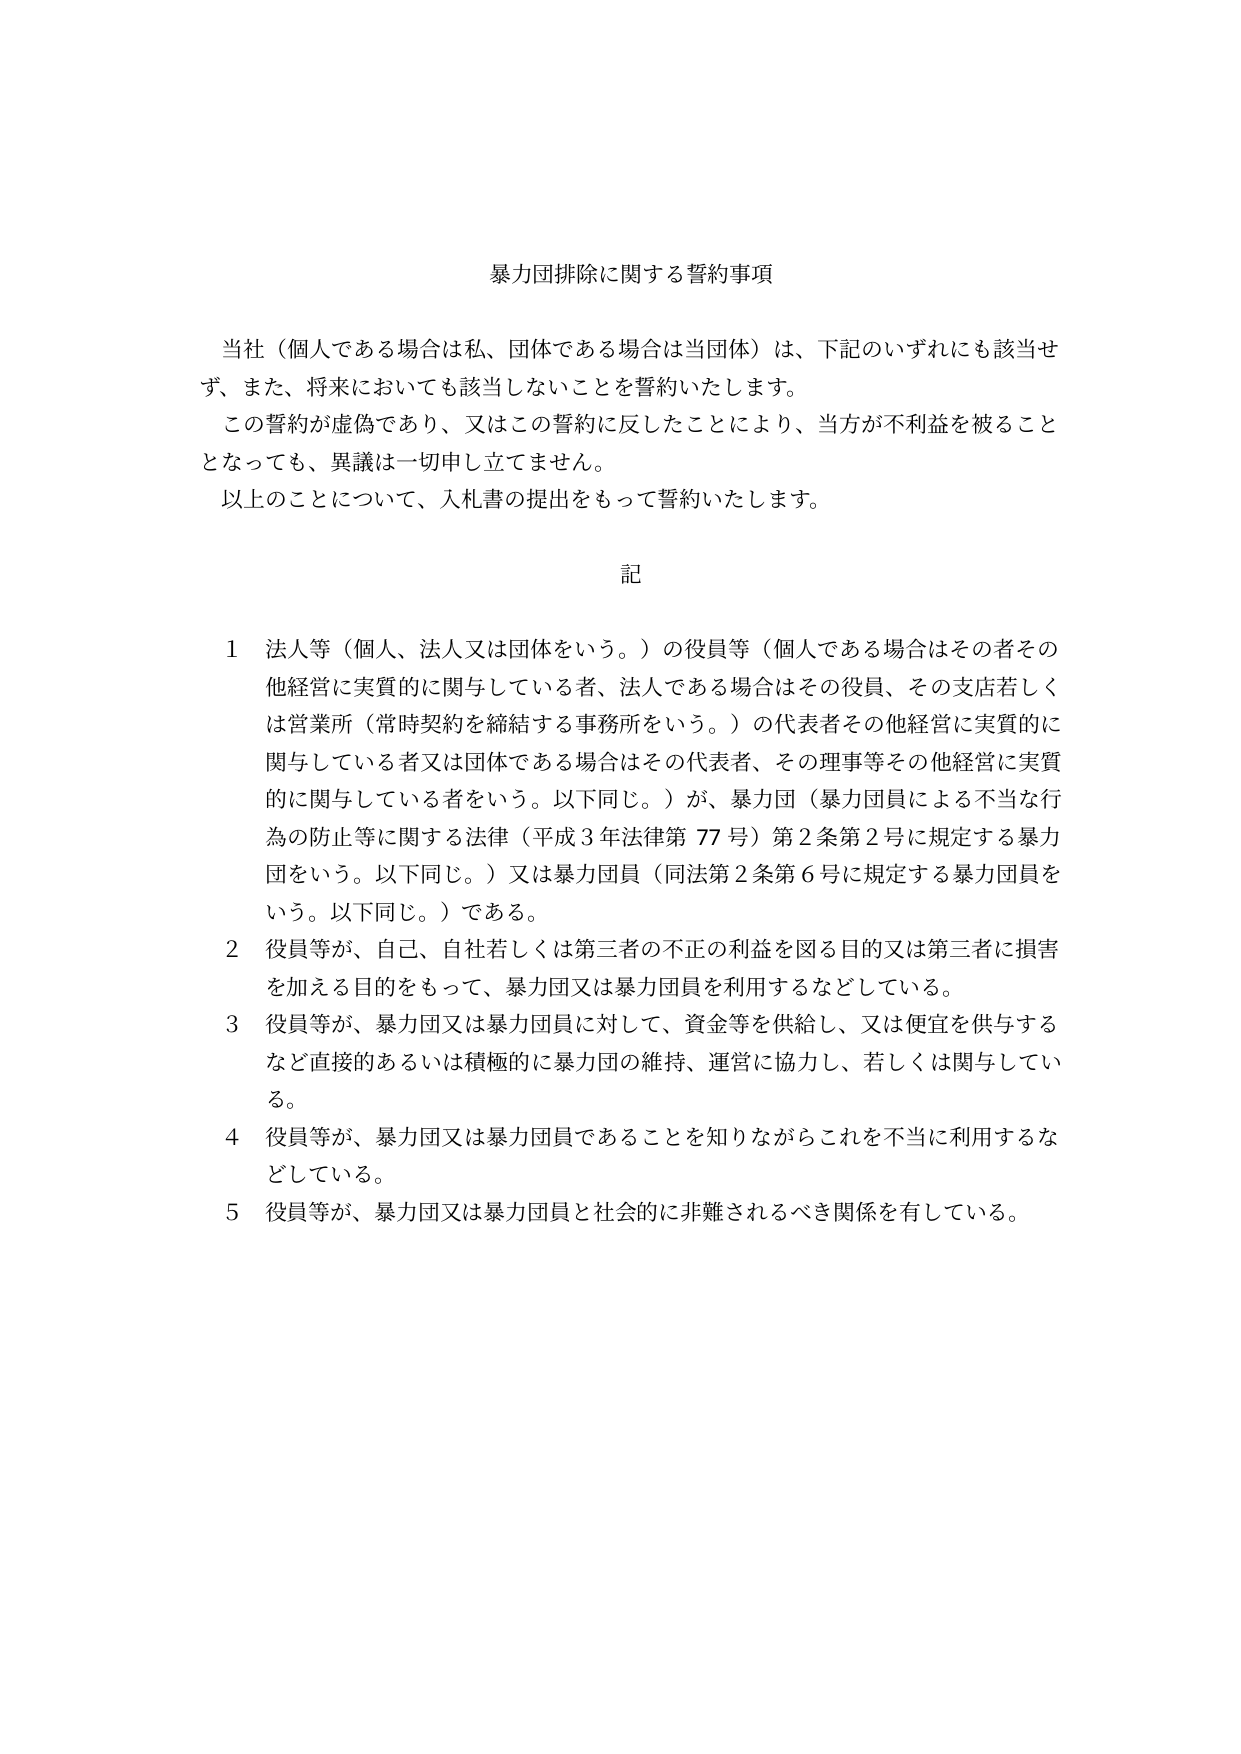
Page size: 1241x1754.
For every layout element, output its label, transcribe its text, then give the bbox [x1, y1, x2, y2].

text 記 [177, 554, 1063, 592]
text ５ 役員等が、暴力団又は暴力団員と社会的に非難されるべき関係を有している。 [177, 1192, 1063, 1229]
text １ 法人等（個人、法人又は団体をいう。）の役員等（個人である場合はその者その他経営に実質的に関与している者、法人である場合はその役員、その支店若しくは営業所（常時契約を締結する事務所をいう。）の代表者その他経営に実質的に関与している者又は団体である場合はその代表者、その理事等その他経営に実質的に関与している者をいう。以下同じ。）が、暴力団（暴力団員による不当な行為の防止等に関する法律（平成３年法律第 77 号）第２条第２号に規定する暴力団をいう。以下同じ。）又は暴力団員（同法第２条第６号に規定する暴力団員をいう。以下同じ。）である。 [221, 629, 1063, 929]
text 当社（個人である場合は私、団体である場合は当団体）は、下記のいずれにも該当せず、また、将来においても該当しないことを誓約いたします。 [199, 329, 1063, 404]
text 以上のことについて、入札書の提出をもって誓約いたします。 [177, 479, 1063, 517]
text ２ 役員等が、自己、自社若しくは第三者の不正の利益を図る目的又は第三者に損害を加える目的をもって、暴力団又は暴力団員を利用するなどしている。 [221, 929, 1063, 1004]
text ４ 役員等が、暴力団又は暴力団員であることを知りながらこれを不当に利用するなどしている。 [221, 1117, 1063, 1192]
text この誓約が虚偽であり、又はこの誓約に反したことにより、当方が不利益を被ることとなっても、異議は一切申し立てません。 [199, 404, 1063, 479]
text 暴力団排除に関する誓約事項 [177, 254, 1063, 292]
text ３ 役員等が、暴力団又は暴力団員に対して、資金等を供給し、又は便宜を供与するなど直接的あるいは積極的に暴力団の維持、運営に協力し、若しくは関与している。 [221, 1004, 1063, 1117]
